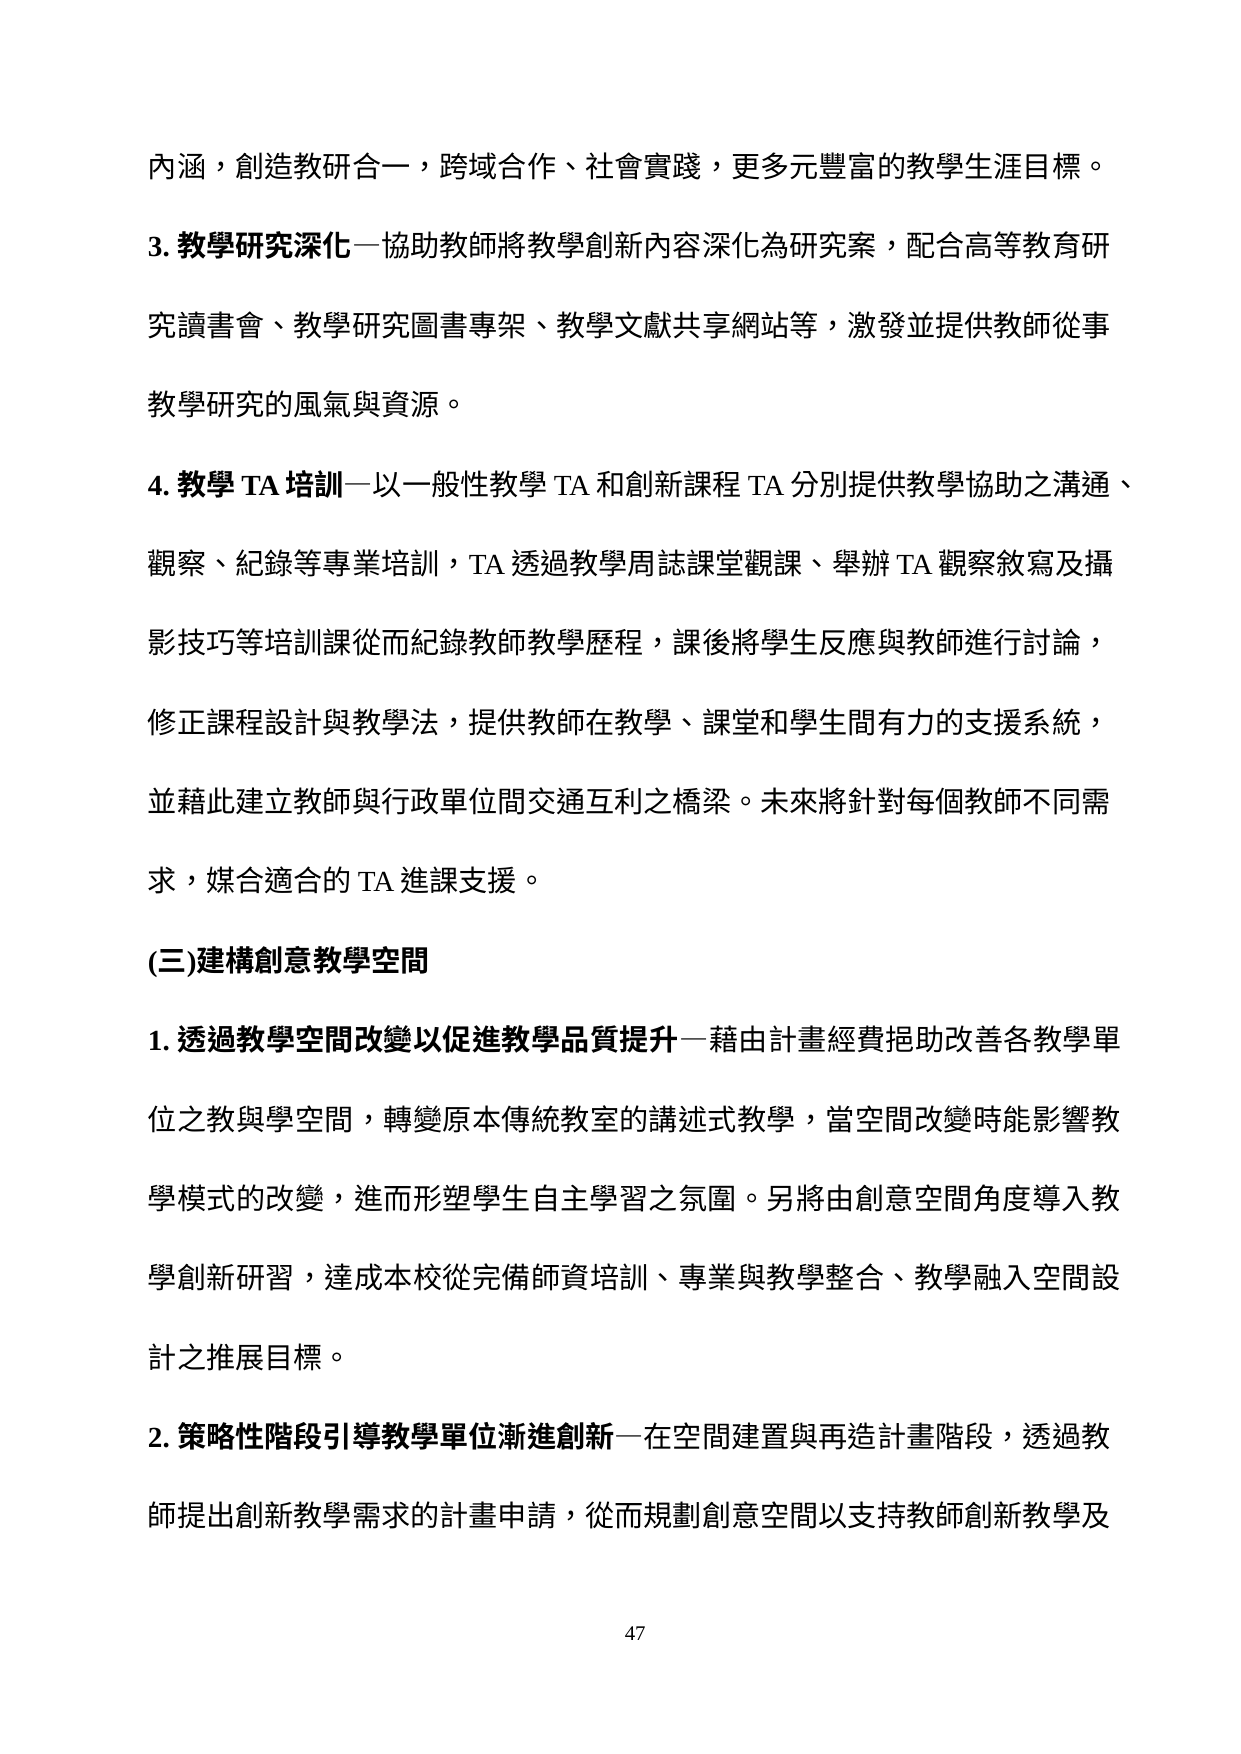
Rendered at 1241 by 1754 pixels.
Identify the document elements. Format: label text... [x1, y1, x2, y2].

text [148, 1395, 1122, 1554]
text 3. 教學研究深化—協助教師將教學創新內容深化為研究案，配合高等教育研究讀書會、教學研究圖書專架、教學文獻共享網站等，激發並提供教師從事教學研究的風氣與資源。 [148, 204, 1122, 443]
text 1. 透過教學空間改變以促進教學品質提升—藉由計畫經費挹助改善各教學單位之教與學空間，轉變原本傳統教室的講述式教學，當空間改變時能影響教學模式的改變，進而形塑學生自主學習之氛圍。另將由創意空間角度導入教學創新研習，達成本校從完備師資培訓、專業與教學整合、教學融入空間設計之推展目標。 [148, 998, 1122, 1395]
text 4. 教學TA培訓—以一般性教學TA和創新課程TA分別提供教學協助之溝通、觀察、紀錄等專業培訓，TA透過教學周誌課堂觀課、舉辦TA觀察敘寫及攝影技巧等培訓課從而紀錄教師教學歷程，課後將學生反應與教師進行討論，修正課程設計與教學法，提供教師在教學、課堂和學生間有力的支援系統，並藉此建立教師與行政單位間交通互利之橋梁。未來將針對每個教師不同需求，媒合適合的TA進課支援。 [148, 443, 1122, 919]
text (三)建構創意教學空間 [148, 919, 1122, 998]
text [148, 125, 1122, 204]
